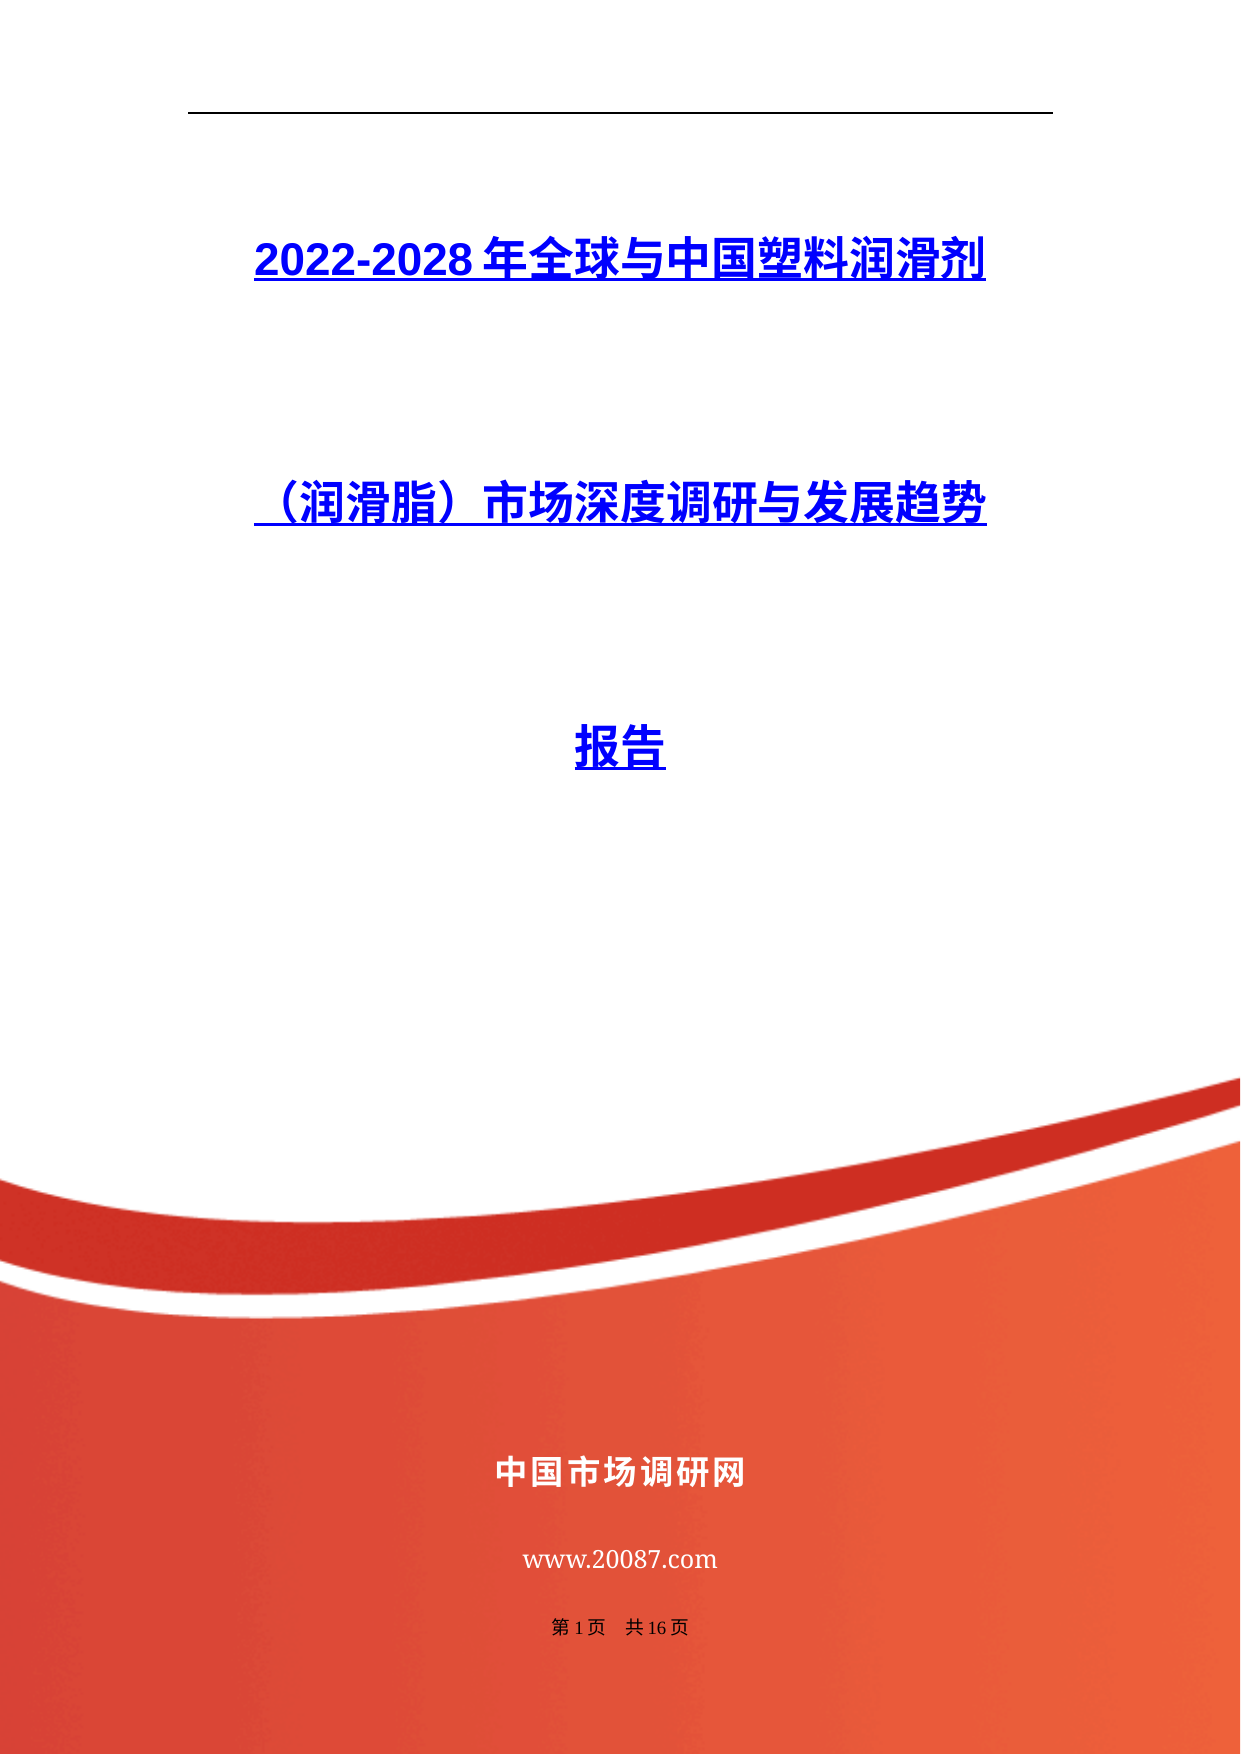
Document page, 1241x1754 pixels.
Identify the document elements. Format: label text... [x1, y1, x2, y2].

picture [0, 1006, 1241, 1754]
table_header 2022-2028年全球与中国塑料润滑剂（润滑脂）市场深度调研与发展趋势报告 [188, 207, 1053, 871]
text www.20087.com [187, 1526, 1053, 1591]
subtitle 中国市场调研网 [187, 1437, 1053, 1502]
